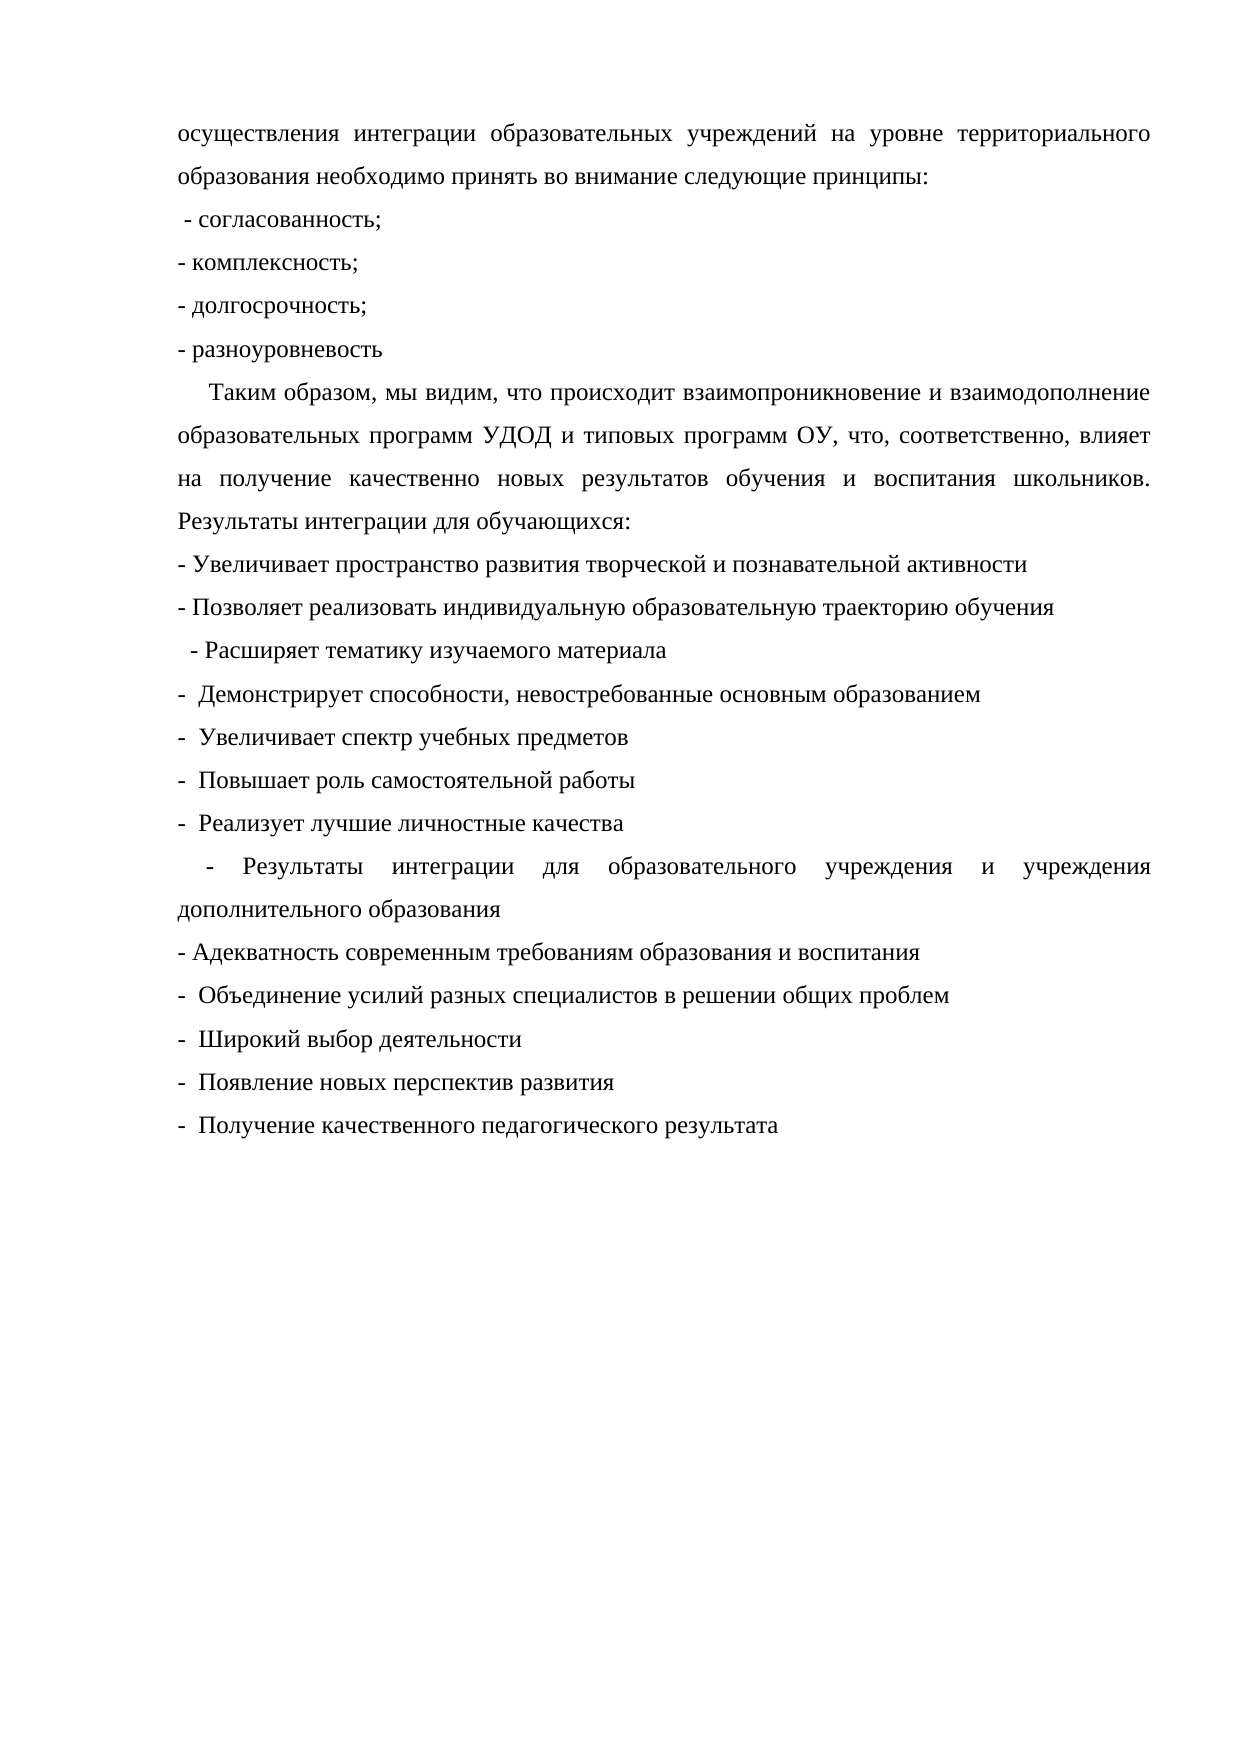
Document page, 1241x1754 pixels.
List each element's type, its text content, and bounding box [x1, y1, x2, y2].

text - Результаты интеграции для образовательного учреждения и учреждения дополнительного образования [177, 851, 1152, 923]
text - Адекватность современным требованиям образования и воспитания [177, 937, 1152, 966]
text - комплексность; [177, 247, 1152, 276]
text - Получение качественного педагогического результата [177, 1110, 1152, 1139]
text - Увеличивает пространство развития творческой и познавательной активности [177, 549, 1152, 578]
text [177, 118, 1152, 190]
text - разноуровневость [177, 334, 1152, 362]
text Таким образом, мы видим, что происходит взаимопроникновение и взаимодополнение образовательных программ УДОД и типовых программ ОУ, что, соответственно, влияет на получение качественно новых результатов обучения и воспитания школьников. Результаты интеграции для обучающихся: [177, 377, 1152, 535]
text - Широкий выбор деятельности [177, 1024, 1152, 1052]
text - Появление новых перспектив развития [177, 1067, 1152, 1096]
text - Повышает роль самостоятельной работы [177, 765, 1152, 794]
text - Увеличивает спектр учебных предметов [177, 722, 1152, 751]
text - Демонстрирует способности, невостребованные основным образованием [177, 679, 1152, 707]
text - Расширяет тематику изучаемого материала [177, 636, 1152, 664]
text - долгосрочность; [177, 291, 1152, 319]
text - согласованность; [177, 204, 1152, 233]
text - Реализует лучшие личностные качества [177, 808, 1152, 837]
text - Позволяет реализовать индивидуальную образовательную траекторию обучения [177, 592, 1152, 621]
text - Объединение усилий разных специалистов в решении общих проблем [177, 981, 1152, 1009]
